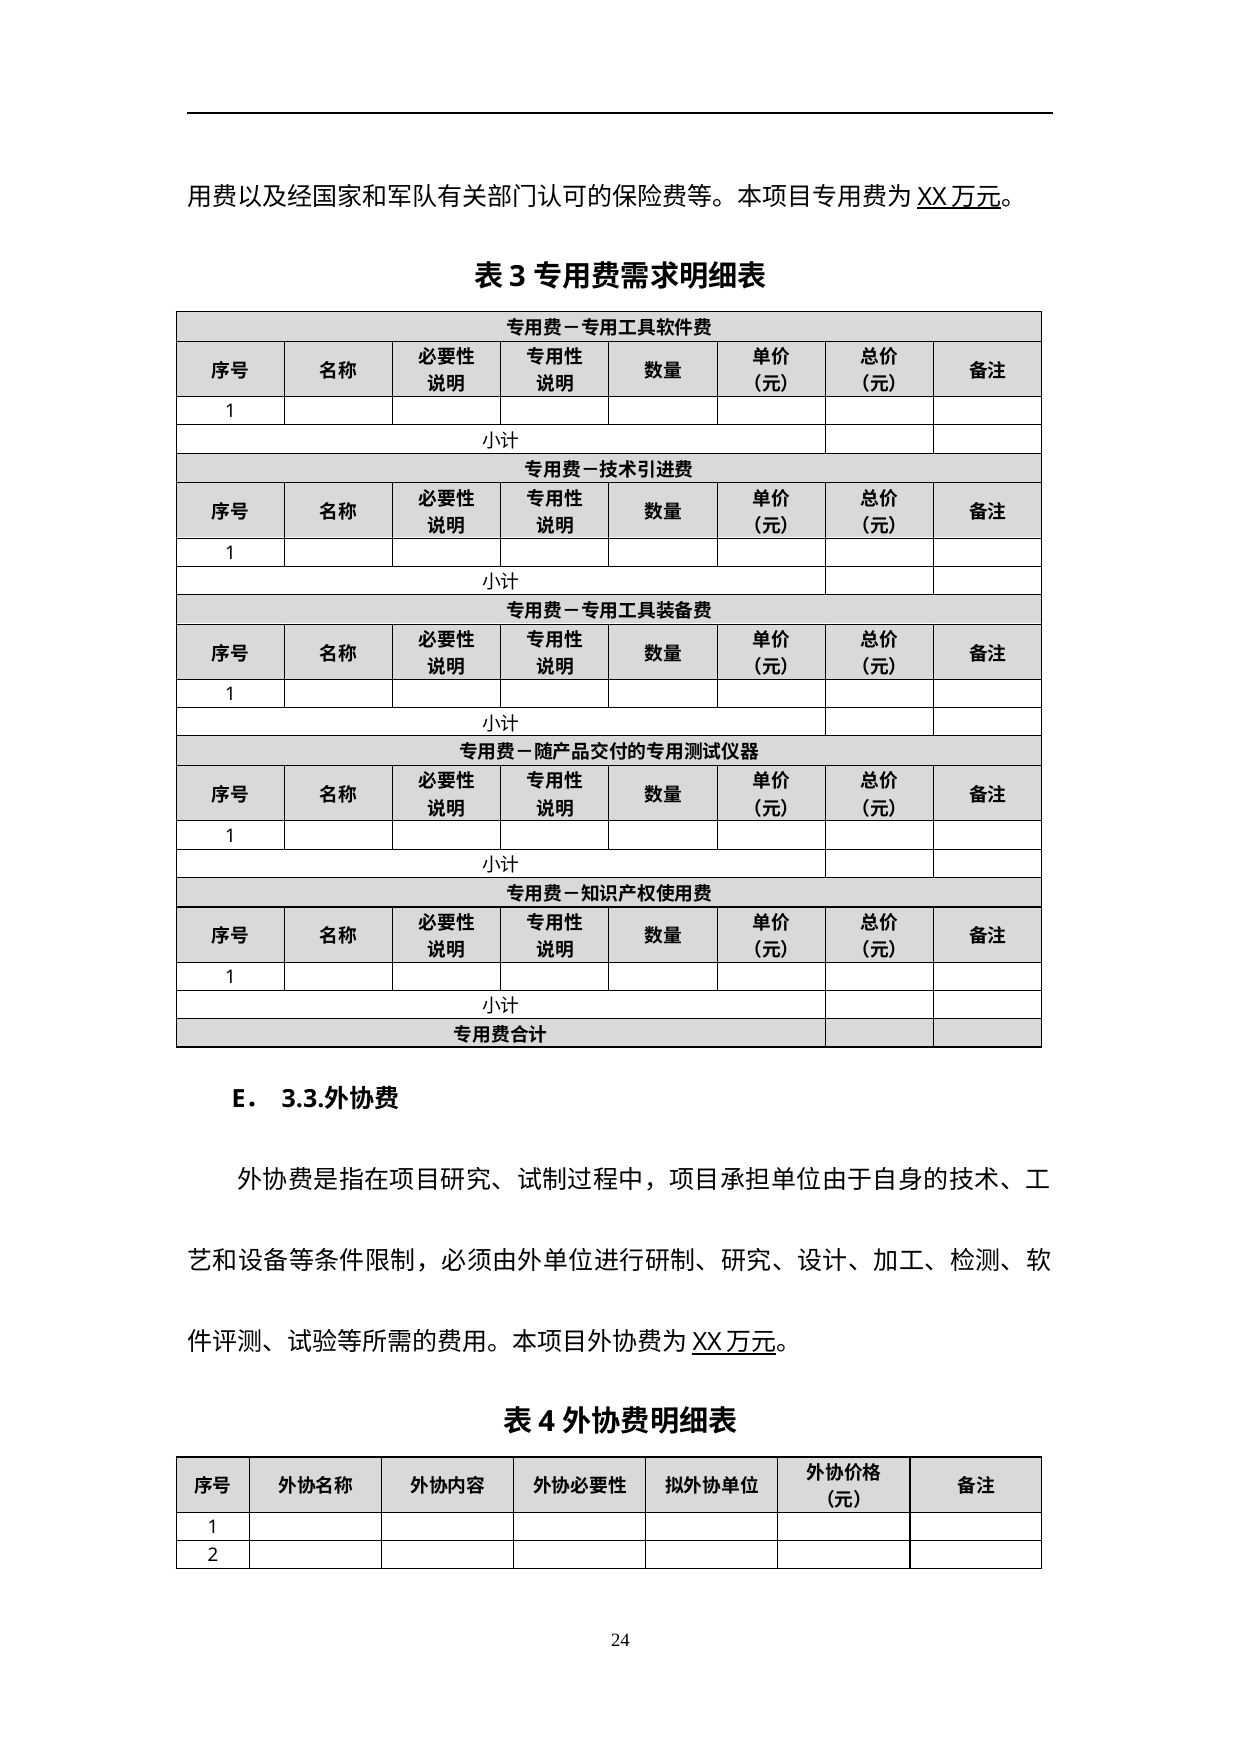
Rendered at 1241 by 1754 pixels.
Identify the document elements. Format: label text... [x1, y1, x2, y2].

table_cell 数量 [609, 908, 717, 962]
table_cell 序号 [177, 766, 284, 820]
table_cell [826, 708, 933, 735]
table_cell 1 [177, 680, 284, 707]
table_cell [826, 991, 933, 1018]
table_header 外协内容 [382, 1458, 513, 1512]
table_cell 必要性 说明 [393, 766, 500, 820]
table_header 外协名称 [250, 1458, 381, 1512]
table_cell [609, 397, 717, 424]
table_cell 专用费－知识产权使用费 [177, 878, 1041, 906]
table_cell 总价 （元） [826, 342, 933, 396]
table_cell 1 [177, 397, 284, 424]
table_cell 名称 [285, 342, 392, 396]
table_cell 小计 [177, 567, 825, 594]
table_cell [285, 539, 392, 566]
table_cell [646, 1513, 777, 1540]
table_cell 数量 [609, 766, 717, 820]
table_cell [826, 425, 933, 452]
table_cell [501, 397, 608, 424]
table_header 备注 [911, 1458, 1041, 1512]
table_cell [826, 1019, 933, 1046]
table_header 外协价格（元） [778, 1458, 909, 1512]
table_header 拟外协单位 [646, 1458, 777, 1512]
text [187, 162, 1053, 227]
table_cell [826, 963, 933, 990]
table_cell [826, 821, 933, 848]
table_cell [934, 821, 1041, 848]
table_cell [934, 708, 1041, 735]
table_header 专用费－专用工具软件费 [177, 312, 1041, 341]
text 表4 外协费明细表 [187, 1398, 1053, 1440]
table_cell 专用性 说明 [501, 908, 608, 962]
table_cell [718, 821, 825, 848]
table_cell 单价 （元） [718, 342, 825, 396]
table_cell [501, 963, 608, 990]
table_cell [609, 539, 717, 566]
table_cell [934, 963, 1041, 990]
subtitle 3.3.外协费 [231, 1064, 1053, 1129]
table_cell [609, 680, 717, 707]
table_cell 2 [177, 1541, 249, 1568]
table_cell 专用费－随产品交付的专用测试仪器 [177, 736, 1041, 765]
table_cell 专用费－专用工具装备费 [177, 595, 1041, 623]
text 外协费是指在项目研究、试制过程中，项目承担单位由于自身的技术、工艺和设备等条件限制，必须由外单位进行研制、研究、设计、加工、检测、软件评测、试验等所需的费用。本项目外协费为XX万元。 [187, 1145, 1053, 1372]
table_cell [514, 1513, 645, 1540]
table_cell [646, 1541, 777, 1568]
table_cell 总价 （元） [826, 766, 933, 820]
table_cell [718, 397, 825, 424]
table_cell 专用性 说明 [501, 342, 608, 396]
table_header 外协必要性 [514, 1458, 645, 1512]
table_cell [934, 397, 1041, 424]
table_cell 总价 （元） [826, 908, 933, 962]
table_cell 1 [177, 539, 284, 566]
table_cell 必要性 说明 [393, 908, 500, 962]
table_cell 备注 [934, 908, 1041, 962]
table_cell 备注 [934, 342, 1041, 396]
table_cell [609, 963, 717, 990]
table_cell 必要性 说明 [393, 625, 500, 679]
table_cell [393, 821, 500, 848]
table_cell 必要性 说明 [393, 342, 500, 396]
table_cell 备注 [934, 483, 1041, 537]
table_cell 名称 [285, 766, 392, 820]
table_cell 小计 [177, 708, 825, 735]
table_cell [382, 1541, 513, 1568]
table_cell [934, 425, 1041, 452]
table_cell 专用费合计 [177, 1019, 825, 1046]
table_cell 名称 [285, 483, 392, 537]
table_cell [393, 680, 500, 707]
table_cell [911, 1541, 1041, 1568]
table_cell [826, 397, 933, 424]
table_cell 数量 [609, 625, 717, 679]
table_cell [934, 680, 1041, 707]
table_cell 小计 [177, 991, 825, 1018]
table_cell [393, 539, 500, 566]
table_cell [285, 963, 392, 990]
table_cell 专用性 说明 [501, 483, 608, 537]
table_cell 1 [177, 963, 284, 990]
table_cell [609, 821, 717, 848]
table_cell 1 [177, 821, 284, 848]
table_cell 备注 [934, 766, 1041, 820]
table_cell 专用费－技术引进费 [177, 454, 1041, 482]
table_cell [501, 821, 608, 848]
table_cell [393, 397, 500, 424]
table_cell [826, 539, 933, 566]
table_cell [285, 397, 392, 424]
table_cell 小计 [177, 425, 825, 452]
table_cell 序号 [177, 908, 284, 962]
table_cell [911, 1513, 1041, 1540]
table_cell [285, 821, 392, 848]
table_cell [826, 850, 933, 877]
table_cell [718, 680, 825, 707]
table_cell [393, 963, 500, 990]
table_cell 数量 [609, 342, 717, 396]
table_cell [934, 850, 1041, 877]
table_cell 序号 [177, 483, 284, 537]
table_cell [382, 1513, 513, 1540]
table_cell [718, 963, 825, 990]
table_cell [285, 680, 392, 707]
table_cell 专用性 说明 [501, 766, 608, 820]
table_cell [934, 567, 1041, 594]
table_header 序号 [177, 1458, 249, 1512]
table_cell 序号 [177, 342, 284, 396]
table_cell 必要性 说明 [393, 483, 500, 537]
table_cell [718, 539, 825, 566]
text 表3 专用费需求明细表 [187, 252, 1053, 295]
table_cell [778, 1541, 909, 1568]
table_cell 单价 （元） [718, 766, 825, 820]
table_cell [826, 680, 933, 707]
table_cell [934, 539, 1041, 566]
table_cell 数量 [609, 483, 717, 537]
table_cell [250, 1513, 381, 1540]
table_cell [250, 1541, 381, 1568]
table_cell 备注 [934, 625, 1041, 679]
table_cell 名称 [285, 625, 392, 679]
table_cell [934, 991, 1041, 1018]
table_cell 单价 （元） [718, 908, 825, 962]
table_cell [501, 680, 608, 707]
table_cell 单价 （元） [718, 483, 825, 537]
table_cell [514, 1541, 645, 1568]
table_cell 总价 （元） [826, 625, 933, 679]
table_cell 1 [177, 1513, 249, 1540]
table_cell 专用性 说明 [501, 625, 608, 679]
table_cell 小计 [177, 850, 825, 877]
table_cell [826, 567, 933, 594]
table_cell 单价 （元） [718, 625, 825, 679]
table_cell [501, 539, 608, 566]
table_cell [778, 1513, 909, 1540]
table_cell 总价 （元） [826, 483, 933, 537]
table_cell 名称 [285, 908, 392, 962]
table_cell [934, 1019, 1041, 1046]
table_cell 序号 [177, 625, 284, 679]
